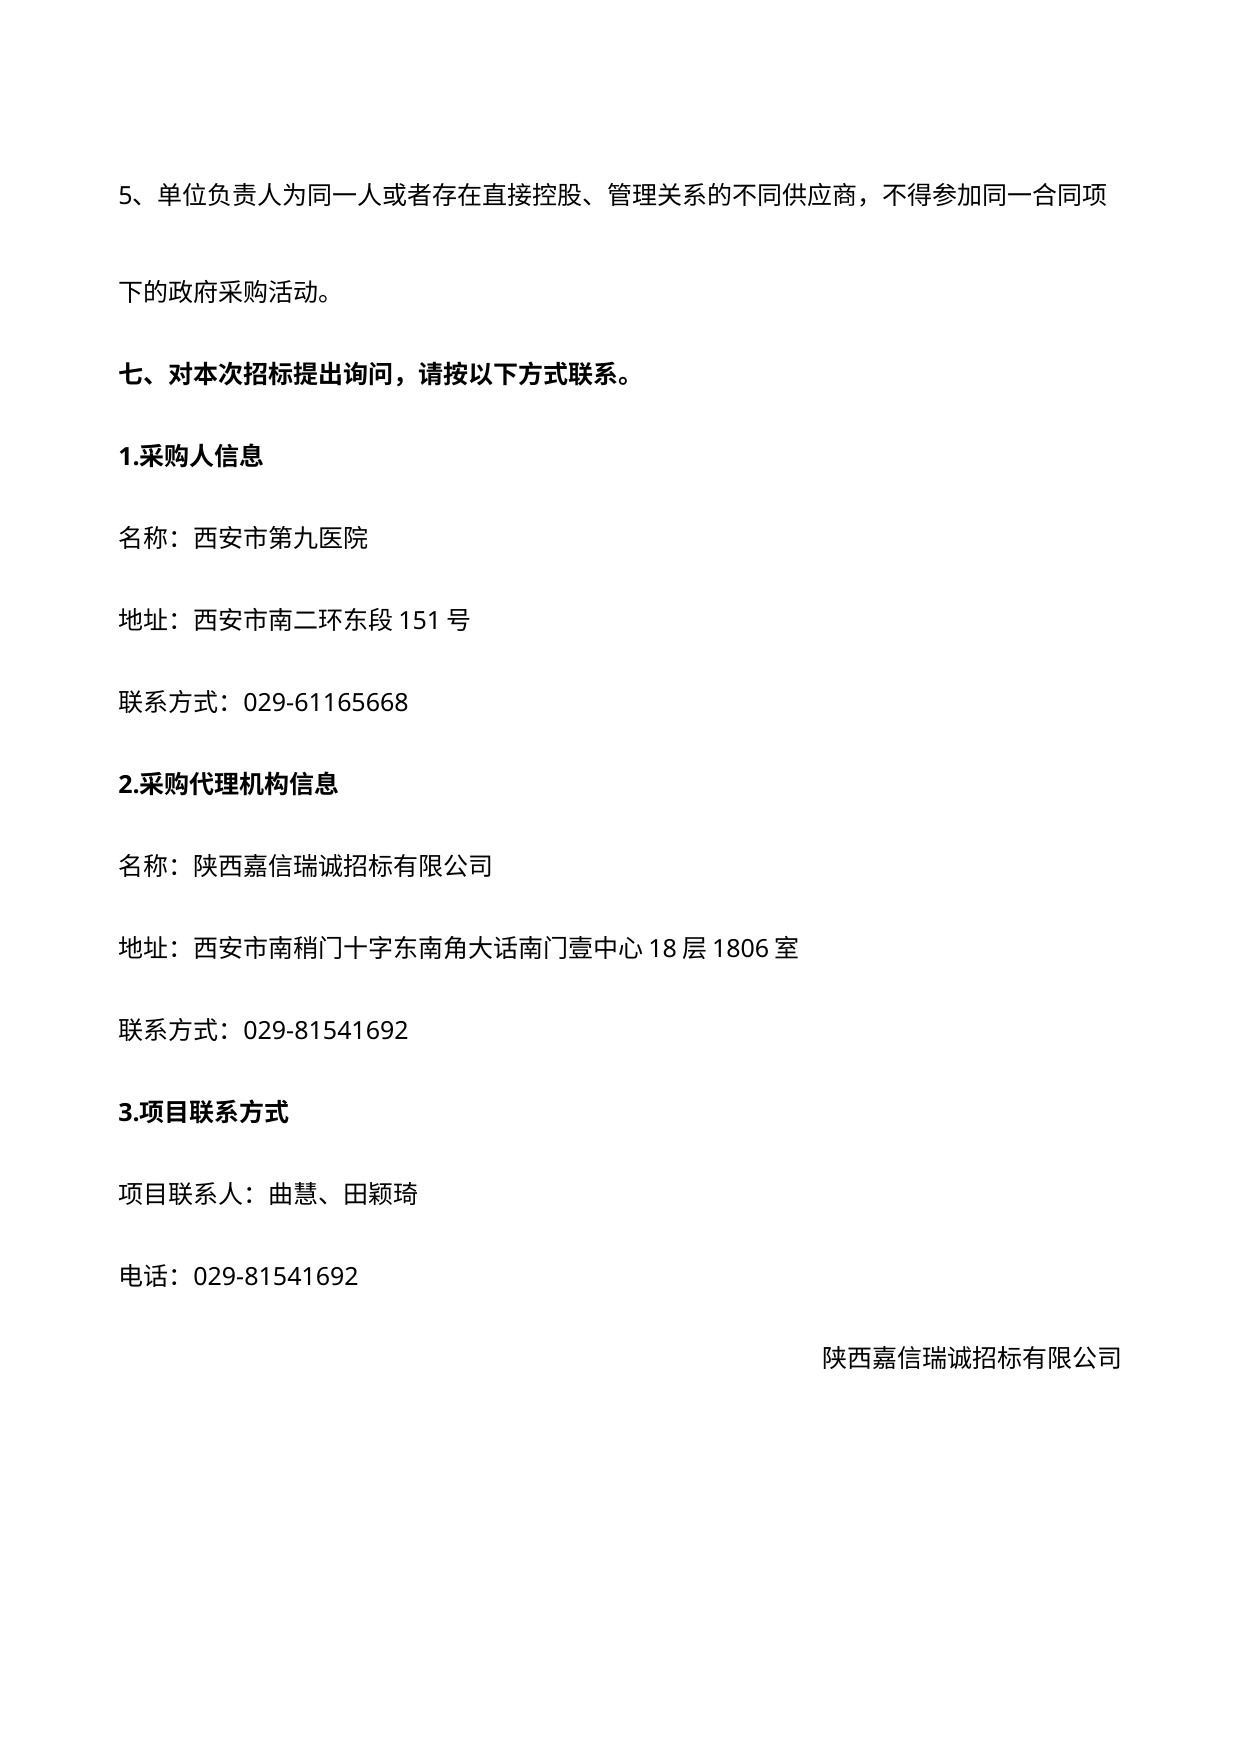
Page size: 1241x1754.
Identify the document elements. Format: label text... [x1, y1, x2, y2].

text 名称：西安市第九医院 [118, 505, 1122, 570]
text 联系方式：029-81541692 [118, 997, 1122, 1062]
text 3.项目联系方式 [118, 1079, 1122, 1144]
text 2.采购代理机构信息 [118, 751, 1122, 816]
text 电话：029-81541692 [118, 1243, 1122, 1308]
text 地址：西安市南稍门十字东南角大话南门壹中心18层1806室 [118, 915, 1122, 980]
text 名称：陕西嘉信瑞诚招标有限公司 [118, 833, 1122, 898]
text 5、单位负责人为同一人或者存在直接控股、管理关系的不同供应商，不得参加同一合同项下的政府采购活动。 [118, 162, 1122, 324]
text 地址：西安市南二环东段151号 [118, 587, 1122, 652]
text 七、对本次招标提出询问，请按以下方式联系。 [118, 341, 1122, 406]
text 陕西嘉信瑞诚招标有限公司 [118, 1325, 1122, 1439]
text 1.采购人信息 [118, 423, 1122, 488]
text 联系方式：029-61165668 [118, 669, 1122, 734]
text 项目联系人：曲慧、田颖琦 [118, 1161, 1122, 1226]
